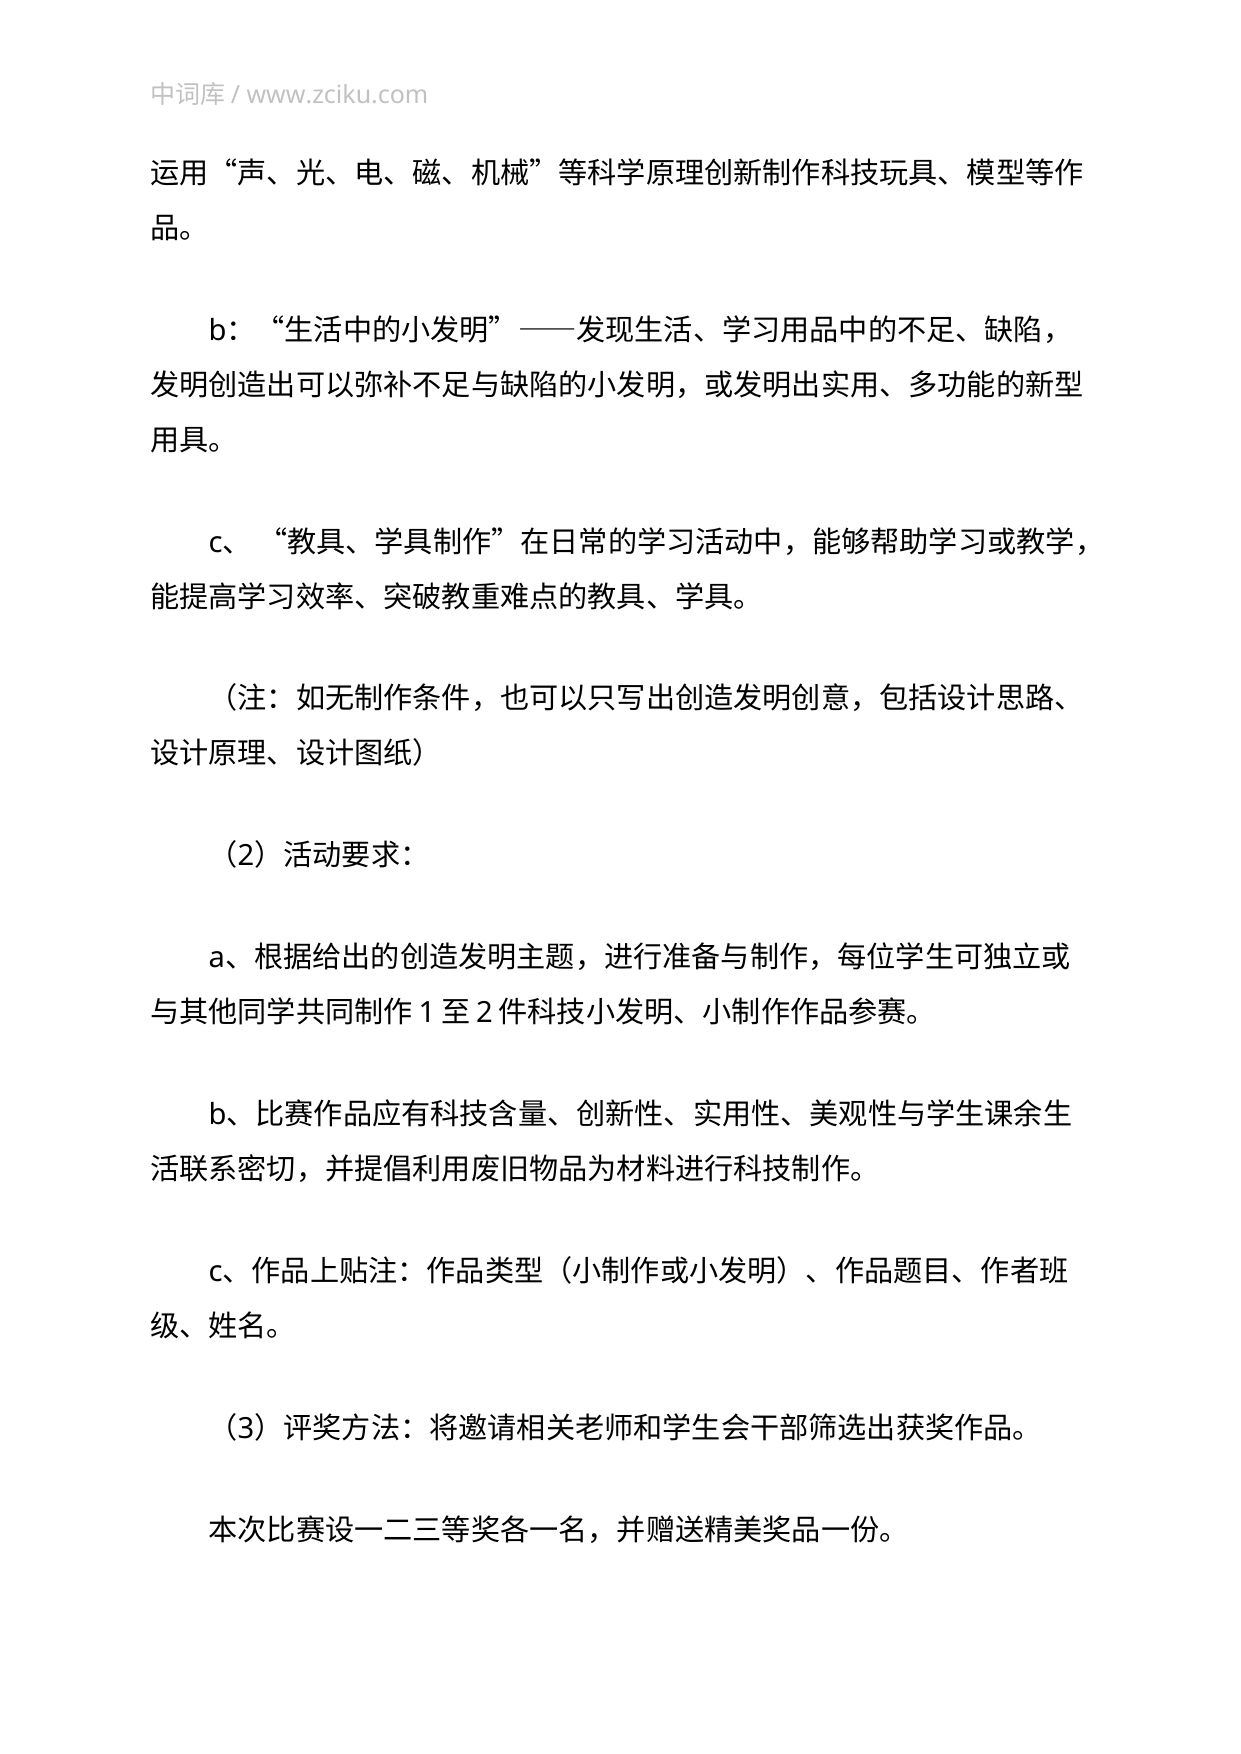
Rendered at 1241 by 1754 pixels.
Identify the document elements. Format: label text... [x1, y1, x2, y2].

text c、作品上贴注：作品类型（小制作或小发明）、作品题目、作者班级、姓名。 [150, 1247, 1090, 1345]
text （3）评奖方法：将邀请相关老师和学生会干部筛选出获奖作品。 [150, 1404, 1090, 1447]
text 本次比赛设一二三等奖各一名，并赠送精美奖品一份。 [150, 1506, 1090, 1548]
text b：“生活中的小发明”——发现生活、学习用品中的不足、缺陷，发明创造出可以弥补不足与缺陷的小发明，或发明出实用、多功能的新型用具。 [150, 307, 1090, 459]
text c、 “教具、学具制作”在日常的学习活动中，能够帮助学习或教学，能提高学习效率、突破教重难点的教具、学具。 [150, 518, 1090, 616]
text （注：如无制作条件，也可以只写出创造发明创意，包括设计思路、设计原理、设计图纸） [150, 675, 1090, 772]
text b、比赛作品应有科技含量、创新性、实用性、美观性与学生课余生活联系密切，并提倡利用废旧物品为材料进行科技制作。 [150, 1091, 1090, 1188]
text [150, 150, 1090, 247]
text （2）活动要求： [150, 832, 1090, 874]
text a、根据给出的创造发明主题，进行准备与制作，每位学生可独立或与其他同学共同制作1至2件科技小发明、小制作作品参赛。 [150, 934, 1090, 1031]
